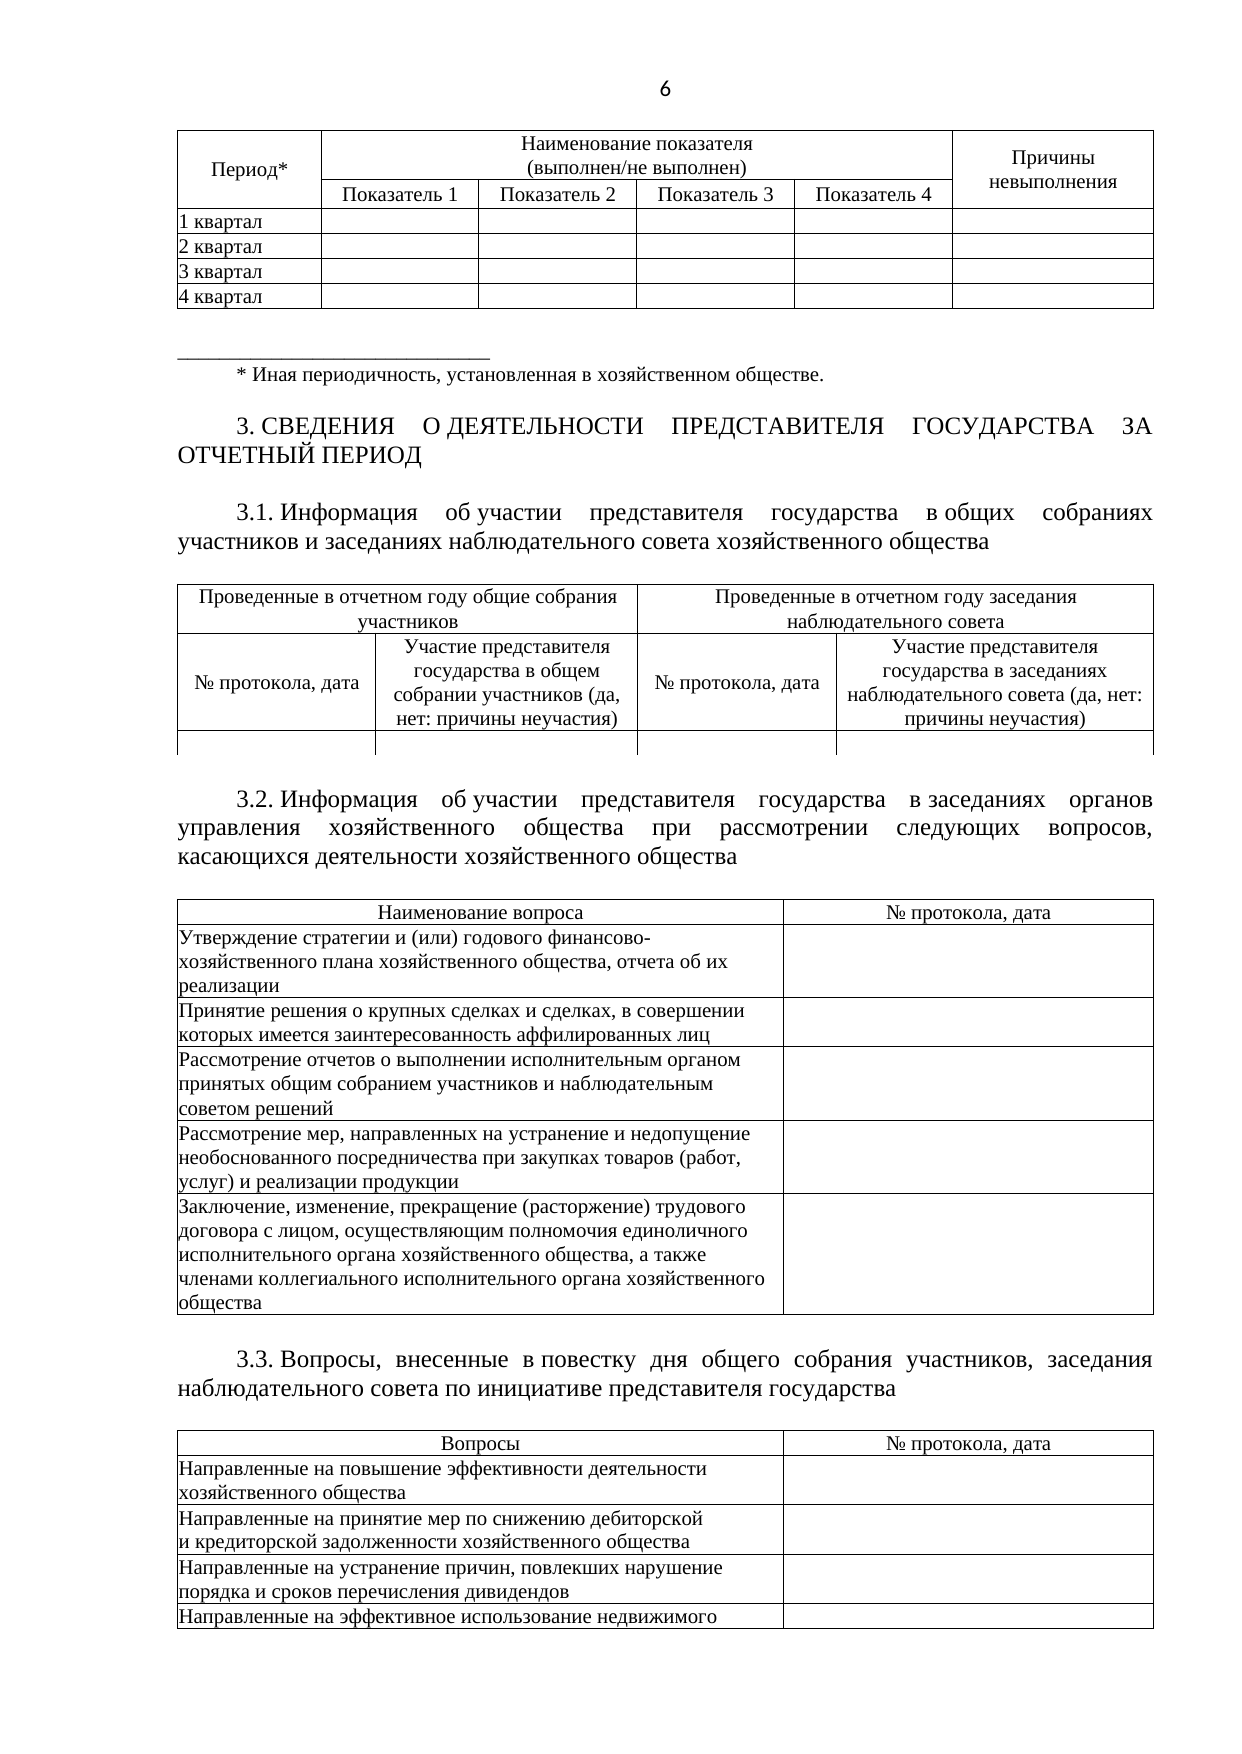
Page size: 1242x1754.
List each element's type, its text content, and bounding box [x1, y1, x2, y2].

table_cell Показатель 1 [322, 180, 478, 208]
table_cell Показатель 2 [479, 180, 636, 208]
table_cell [784, 925, 1153, 997]
table_cell Направленные на устранение причин, повлекших нарушение порядка и сроков перечисления дивидендов [178, 1555, 783, 1603]
table_cell Рассмотрение мер, направленных на устранение и недопущение необоснованного посредничества при закупках товаров (работ, услуг) и реализации продукции [178, 1121, 783, 1193]
table_cell [322, 284, 478, 308]
table_cell [795, 284, 952, 308]
table_cell [637, 209, 794, 233]
text * Иная периодичность, установленная в хозяйственном обществе. [177, 362, 1153, 386]
table_cell [637, 284, 794, 308]
table_cell [637, 259, 794, 283]
table_header № протокола, дата [784, 900, 1153, 924]
text 3. СВЕДЕНИЯ О ДЕЯТЕЛЬНОСТИ ПРЕДСТАВИТЕЛЯ ГОСУДАРСТВА ЗА ОТЧЕТНЫЙ ПЕРИОД [177, 411, 1153, 468]
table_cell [178, 1604, 783, 1628]
table_header Проведенные в отчетном году общие собрания участников [178, 585, 637, 633]
table_cell 1 квартал [178, 209, 321, 233]
table_cell [479, 234, 636, 258]
table_cell [322, 259, 478, 283]
table_cell Участие представителя государства в общем собрании участников (да, нет: причины неучастия) [376, 634, 637, 730]
table_cell Показатель 4 [795, 180, 952, 208]
table_cell [784, 1555, 1153, 1603]
table_cell [837, 731, 1153, 755]
table_cell Участие представителя государства в заседаниях наблюдательного совета (да, нет: причины неучастия) [837, 634, 1153, 730]
table_cell [795, 234, 952, 258]
table_cell Рассмотрение отчетов о выполнении исполнительным органом принятых общим собранием участников и наблюдательным советом решений [178, 1047, 783, 1119]
table_cell № протокола, дата [638, 634, 836, 730]
table_cell [479, 209, 636, 233]
table_header Вопросы [178, 1431, 783, 1455]
table_header Наименование показателя (выполнен/не выполнен) [322, 131, 952, 179]
table_cell [784, 998, 1153, 1046]
text 3.2. Информация об участии представителя государства в заседаниях органов управления хозяйственного общества при рассмотрении следующих вопросов, касающихся деятельности хозяйственного общества [177, 784, 1153, 870]
table_cell [638, 731, 836, 755]
table_cell [953, 284, 1153, 308]
table_header Период* [178, 131, 321, 208]
table_cell [953, 209, 1153, 233]
table_cell Заключение, изменение, прекращение (расторжение) трудового договора с лицом, осуществляющим полномочия единоличного исполнительного органа хозяйственного общества, а также членами коллегиального исполнительного органа хозяйственного общества [178, 1194, 783, 1314]
text 3.1. Информация об участии представителя государства в общих собраниях участников и заседаниях наблюдательного совета хозяйственного общества [177, 497, 1153, 555]
text ______________________________ [177, 338, 1153, 362]
table_header Причины невыполнения [953, 131, 1153, 208]
table_cell [322, 209, 478, 233]
table_cell Утверждение стратегии и (или) годового финансово-хозяйственного плана хозяйственного общества, отчета об их реализации [178, 925, 783, 997]
table_cell [637, 234, 794, 258]
table_cell Показатель 3 [637, 180, 794, 208]
table_cell [784, 1604, 1153, 1628]
table_cell [784, 1456, 1153, 1504]
table_cell [784, 1047, 1153, 1119]
table_cell [795, 209, 952, 233]
table_cell [376, 731, 637, 755]
table_cell 3 квартал [178, 259, 321, 283]
table_cell [784, 1194, 1153, 1314]
table_header № протокола, дата [784, 1431, 1153, 1455]
table_cell [953, 259, 1153, 283]
table_cell Принятие решения о крупных сделках и сделках, в совершении которых имеется заинтересованность аффилированных лиц [178, 998, 783, 1046]
table_cell 4 квартал [178, 284, 321, 308]
table_cell № протокола, дата [178, 634, 375, 730]
table_cell [795, 259, 952, 283]
table_header Проведенные в отчетном году заседания наблюдательного совета [638, 585, 1153, 633]
table_cell [322, 234, 478, 258]
table_cell [784, 1121, 1153, 1193]
table_cell 2 квартал [178, 234, 321, 258]
table_cell [479, 259, 636, 283]
table_cell Направленные на повышение эффективности деятельности хозяйственного общества [178, 1456, 783, 1504]
table_cell [479, 284, 636, 308]
table_cell [953, 234, 1153, 258]
table_cell [178, 731, 375, 755]
text 3.3. Вопросы, внесенные в повестку дня общего собрания участников, заседания наблюдательного совета по инициативе представителя государства [177, 1344, 1153, 1401]
table_cell [784, 1505, 1153, 1553]
table_cell Направленные на принятие мер по снижению дебиторской и кредиторской задолженности хозяйственного общества [178, 1505, 783, 1553]
table_header Наименование вопроса [178, 900, 783, 924]
